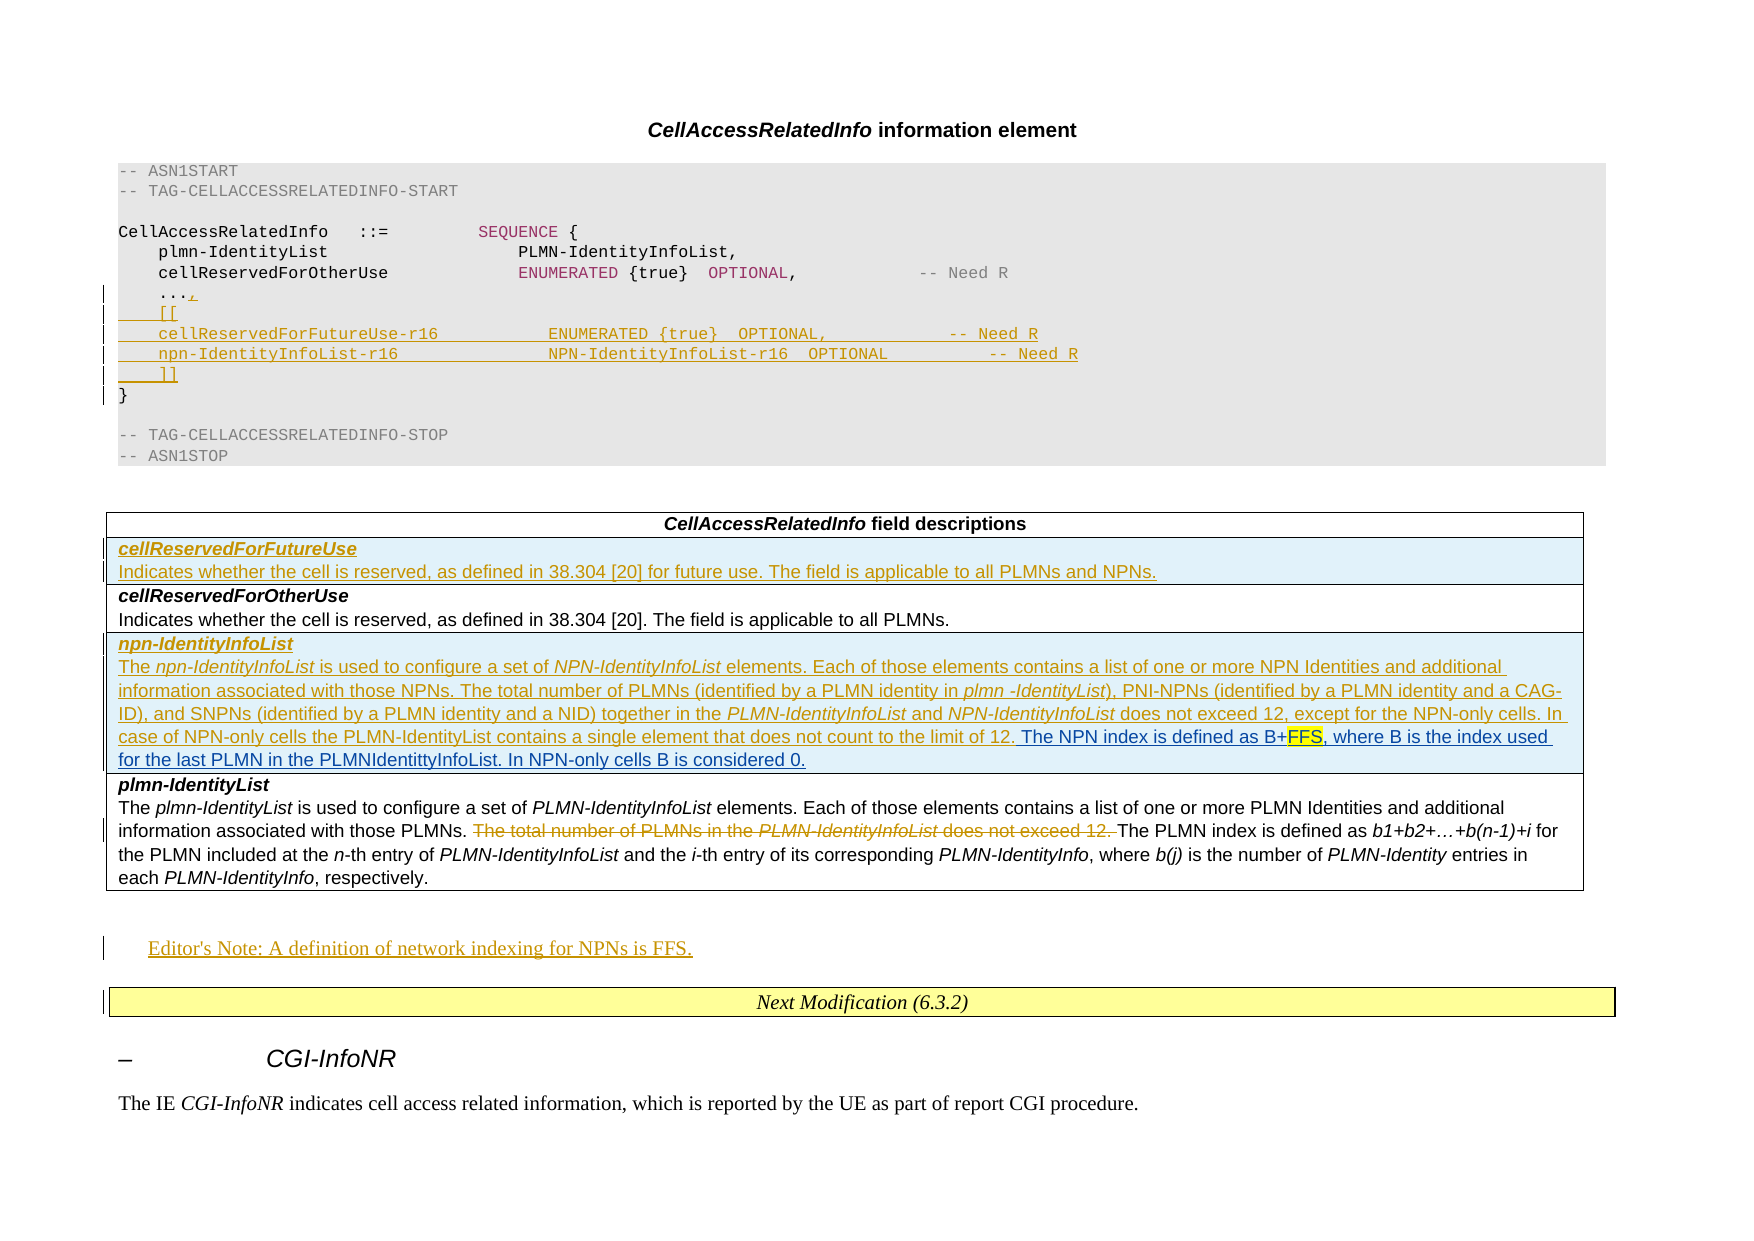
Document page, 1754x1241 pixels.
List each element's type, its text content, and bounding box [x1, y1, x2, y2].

text – CGI-InfoNR [118, 1044, 1606, 1073]
table_cell cellReservedForOtherUse Indicates whether the cell is reserved, as defined in 38.304 [20]. The field is applicable to all PLMNs. [107, 585, 1583, 632]
text -- ASN1START [118, 163, 1606, 182]
text CellAccessRelatedInfo information element [118, 118, 1606, 142]
text -- TAG-CELLACCESSRELATEDINFO-START [118, 183, 1606, 202]
text cellReservedForOtherUse ENUMERATED {true} OPTIONAL, -- Need R [118, 264, 1606, 283]
text -- ASN1STOP [118, 447, 1606, 466]
text ... [118, 284, 1606, 303]
text The IE CGI-InfoNR indicates cell access related information, which is reported by the UE as part of report CGI procedure. [118, 1091, 1606, 1115]
table_header CellAccessRelatedInfo field descriptions [107, 513, 1583, 537]
table_cell plmn-IdentityList The plmn-IdentityList is used to configure a set of PLMN-IdentityInfoList elements. Each of those elements contains a list of one or more PLMN Identities and additional information associated with those PLMNs. The PLMN index is defined as b1+b2+…+b(n-1)+i for the PLMN included at the n-th entry of PLMN-IdentityInfoList and the i-th entry of its corresponding PLMN-IdentityInfo, where b(j) is the number of PLMN-Identity entries in each PLMN-IdentityInfo, respectively. [107, 774, 1583, 890]
text CellAccessRelatedInfo ::= SEQUENCE { [118, 224, 1606, 242]
text } [118, 386, 1606, 405]
text -- TAG-CELLACCESSRELATEDINFO-STOP [118, 427, 1606, 446]
text plmn-IdentityList PLMN-IdentityInfoList, [118, 244, 1606, 263]
text Next Modification (6.3.2) [110, 988, 1614, 1016]
